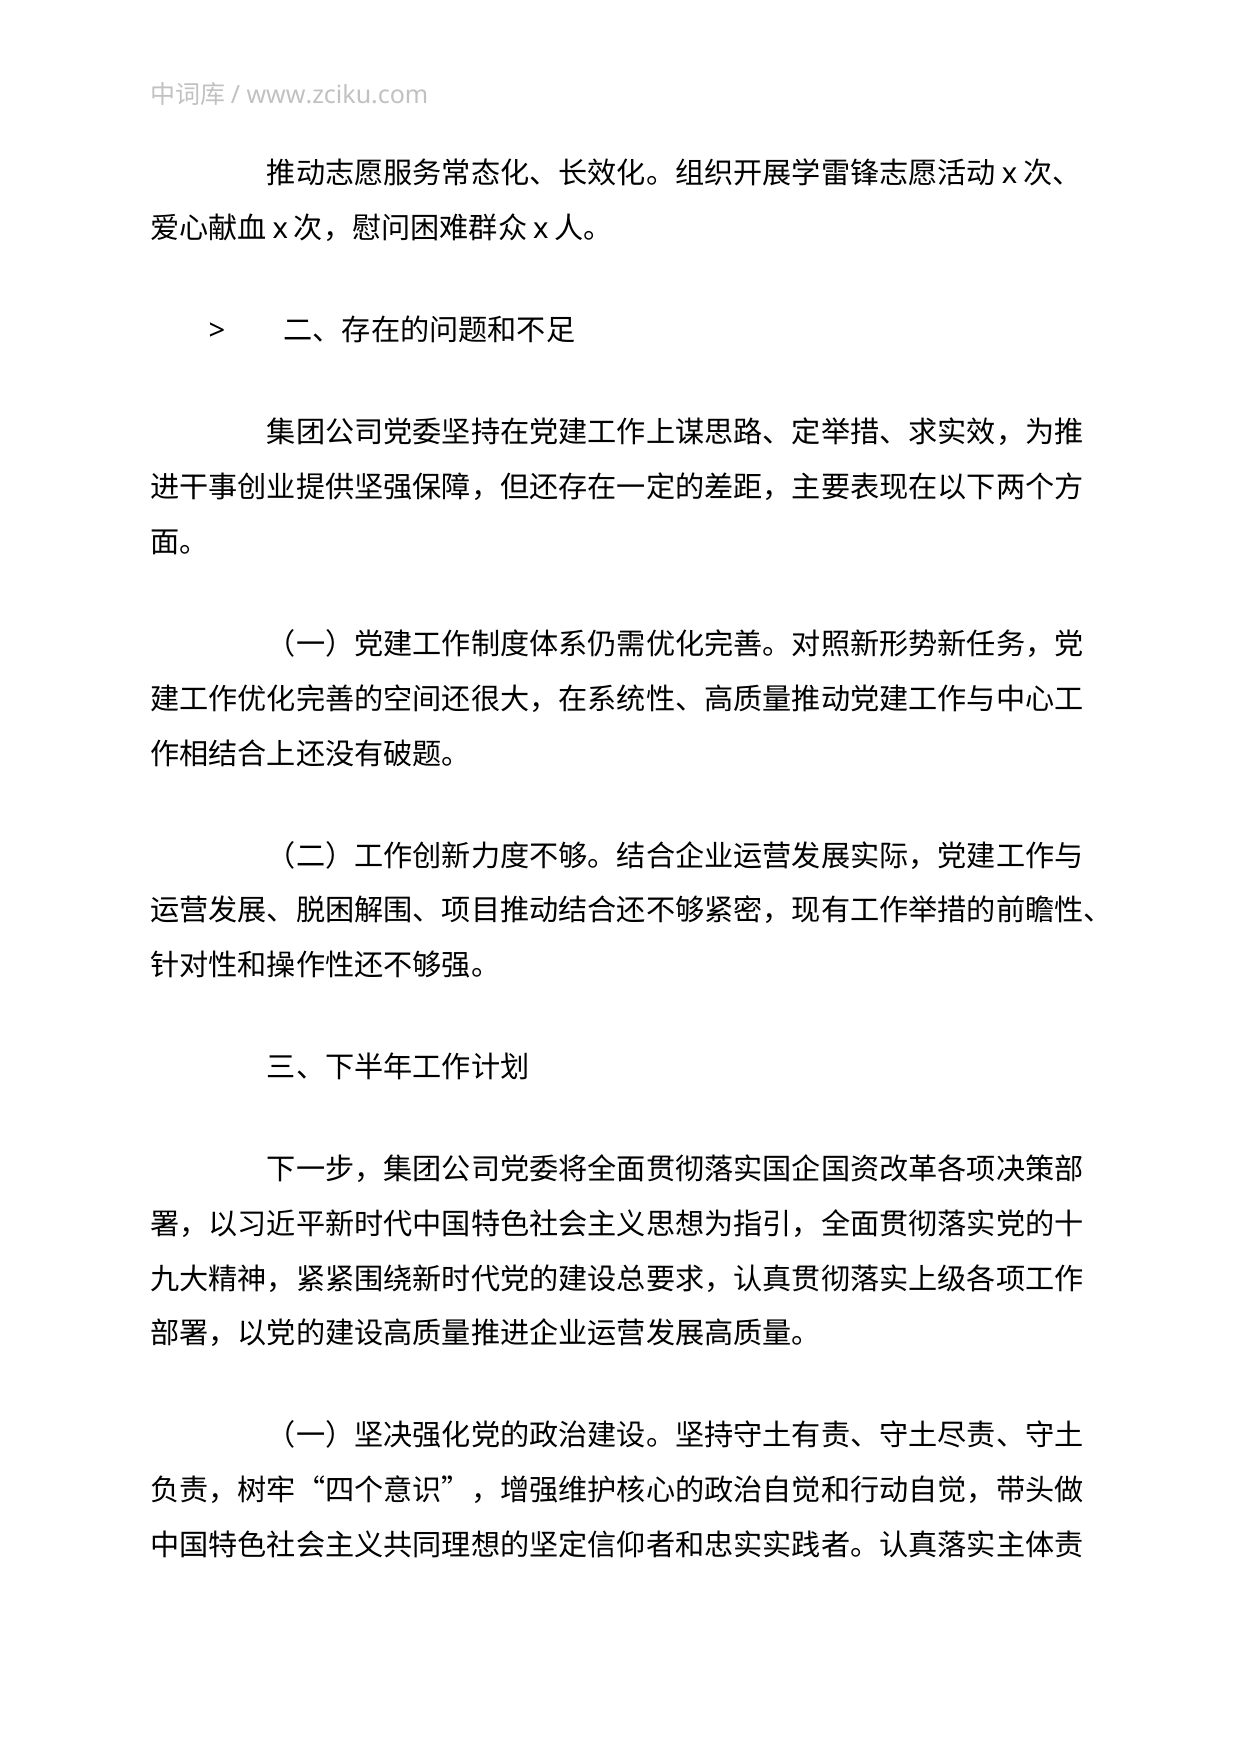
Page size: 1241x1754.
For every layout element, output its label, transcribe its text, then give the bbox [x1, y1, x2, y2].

text 集团公司党委坚持在党建工作上谋思路、定举措、求实效，为推进干事创业提供坚强保障，但还存在一定的差距，主要表现在以下两个方面。 [150, 409, 1090, 561]
text 推动志愿服务常态化、长效化。组织开展学雷锋志愿活动x次、爱心献血x次，慰问困难群众x人。 [150, 150, 1090, 247]
text （二）工作创新力度不够。结合企业运营发展实际，党建工作与运营发展、脱困解围、项目推动结合还不够紧密，现有工作举措的前瞻性、针对性和操作性还不够强。 [150, 832, 1090, 984]
text （一）党建工作制度体系仍需优化完善。对照新形势新任务，党建工作优化完善的空间还很大，在系统性、高质量推动党建工作与中心工作相结合上还没有破题。 [150, 621, 1090, 773]
text > 二、存在的问题和不足 [150, 307, 1090, 349]
text 三、下半年工作计划 [150, 1044, 1090, 1086]
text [150, 1412, 1090, 1564]
text 下一步，集团公司党委将全面贯彻落实国企国资改革各项决策部署，以习近平新时代中国特色社会主义思想为指引，全面贯彻落实党的十九大精神，紧紧围绕新时代党的建设总要求，认真贯彻落实上级各项工作部署，以党的建设高质量推进企业运营发展高质量。 [150, 1145, 1090, 1352]
